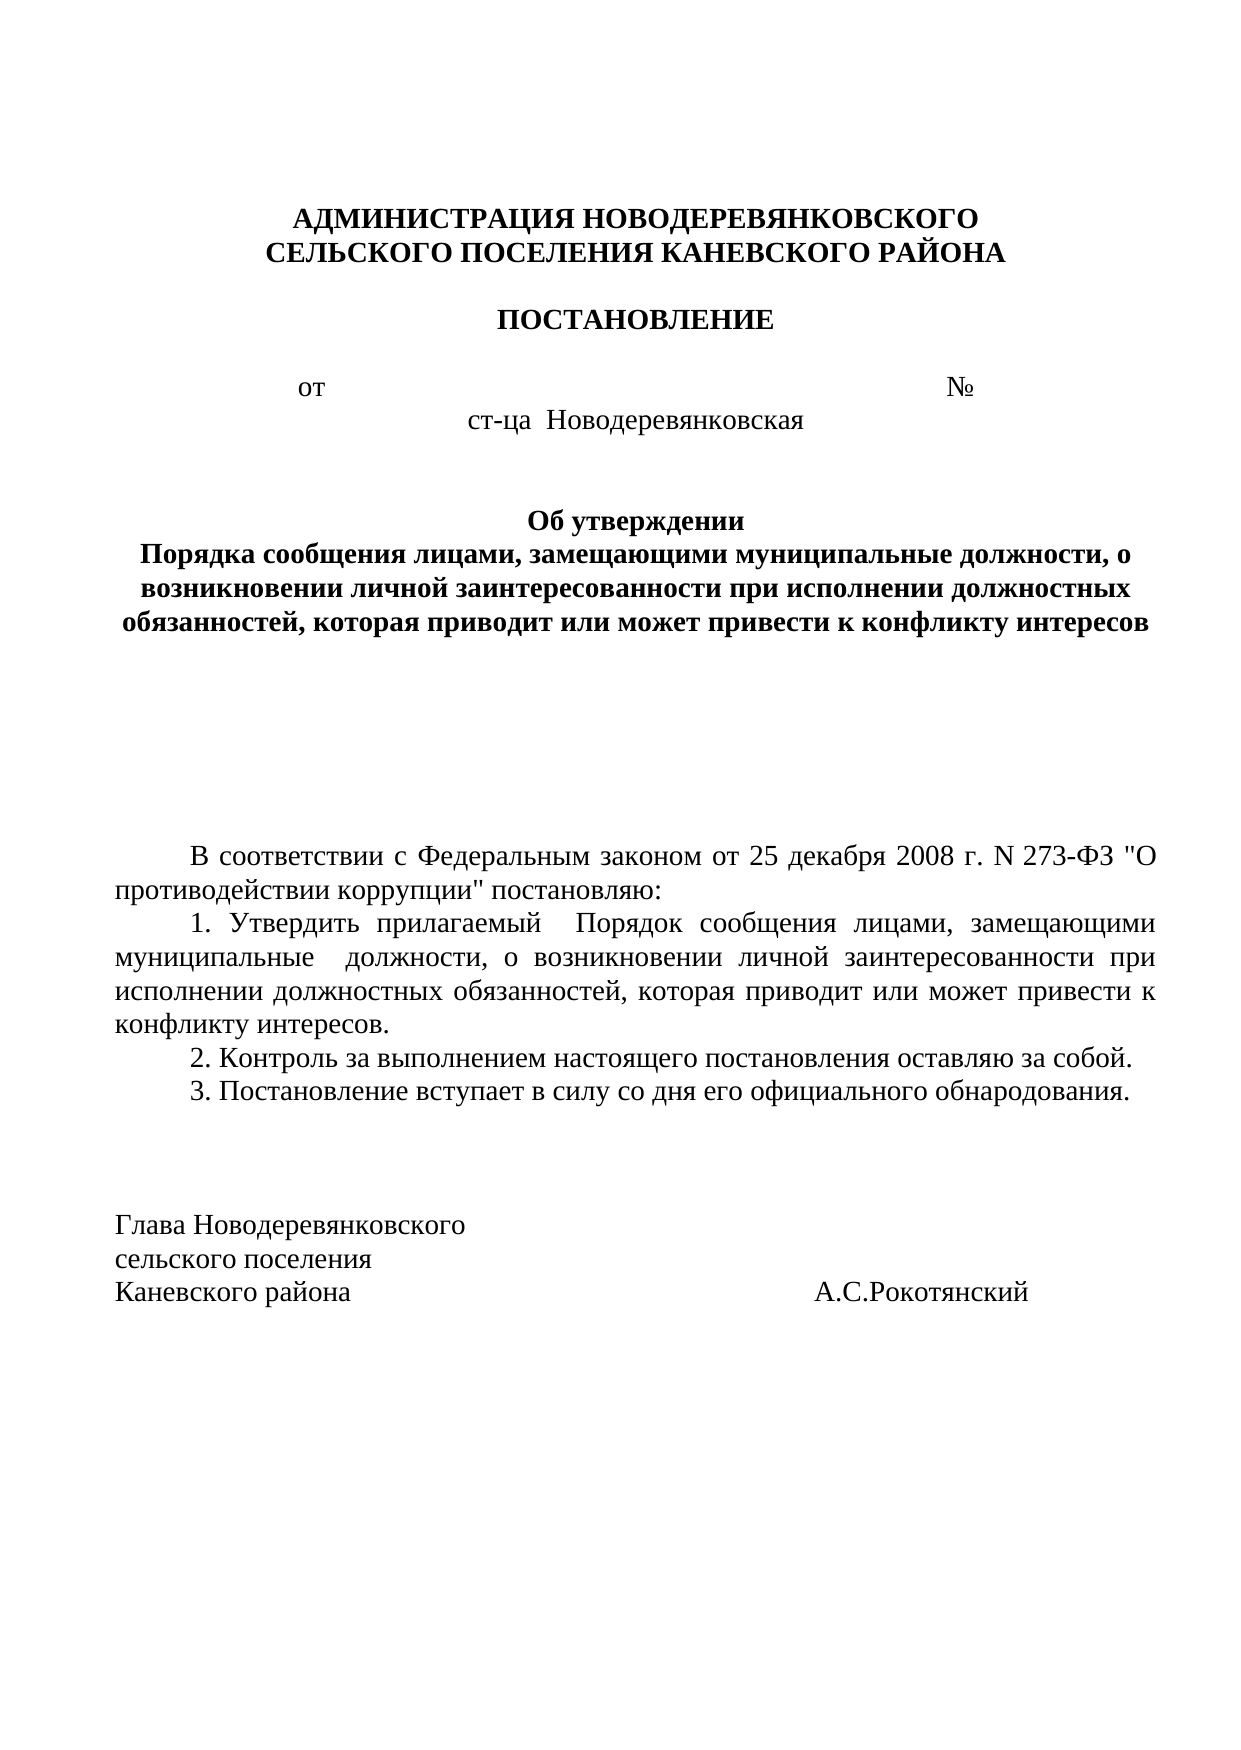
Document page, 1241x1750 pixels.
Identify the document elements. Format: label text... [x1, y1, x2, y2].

text АДМИНИСТРАЦИЯ Новодеревянковского [114, 201, 1157, 235]
text Глава Новодеревянковского [114, 1207, 1157, 1241]
text ПОСТАНОВЛЕНИЕ [114, 302, 1157, 335]
text 1. Утвердить прилагаемый Порядок сообщения лицами, замещающими муниципальные должности, о возникновении личной заинтересованности при исполнении должностных обязанностей, которая приводит или может привести к конфликту интересов. [114, 906, 1157, 1040]
text В соответствии с Федеральным законом от 25 декабря 2008 г. N 273-ФЗ "О противодействии коррупции" постановляю: [114, 838, 1157, 906]
text сельского поселения [114, 1241, 1157, 1274]
text 2. Контроль за выполнением настоящего постановления оставляю за собой. [114, 1040, 1157, 1073]
text Каневского района А.С.Рокотянский [114, 1274, 1157, 1308]
text от № [114, 369, 1157, 402]
text СЕЛЬСКОГО ПОСЕЛЕНИЯ КАНЕВСКОГО РАЙОНА [114, 235, 1157, 268]
text 3. Постановление вступает в силу со дня его официального обнародования. [114, 1073, 1157, 1107]
text Об утверждении [114, 503, 1157, 537]
text ст-ца Новодеревянковская [114, 402, 1157, 436]
text Порядка сообщения лицами, замещающими муниципальные должности, о возникновении личной заинтересованности при исполнении должностных обязанностей, которая приводит или может привести к конфликту интересов [114, 537, 1157, 637]
